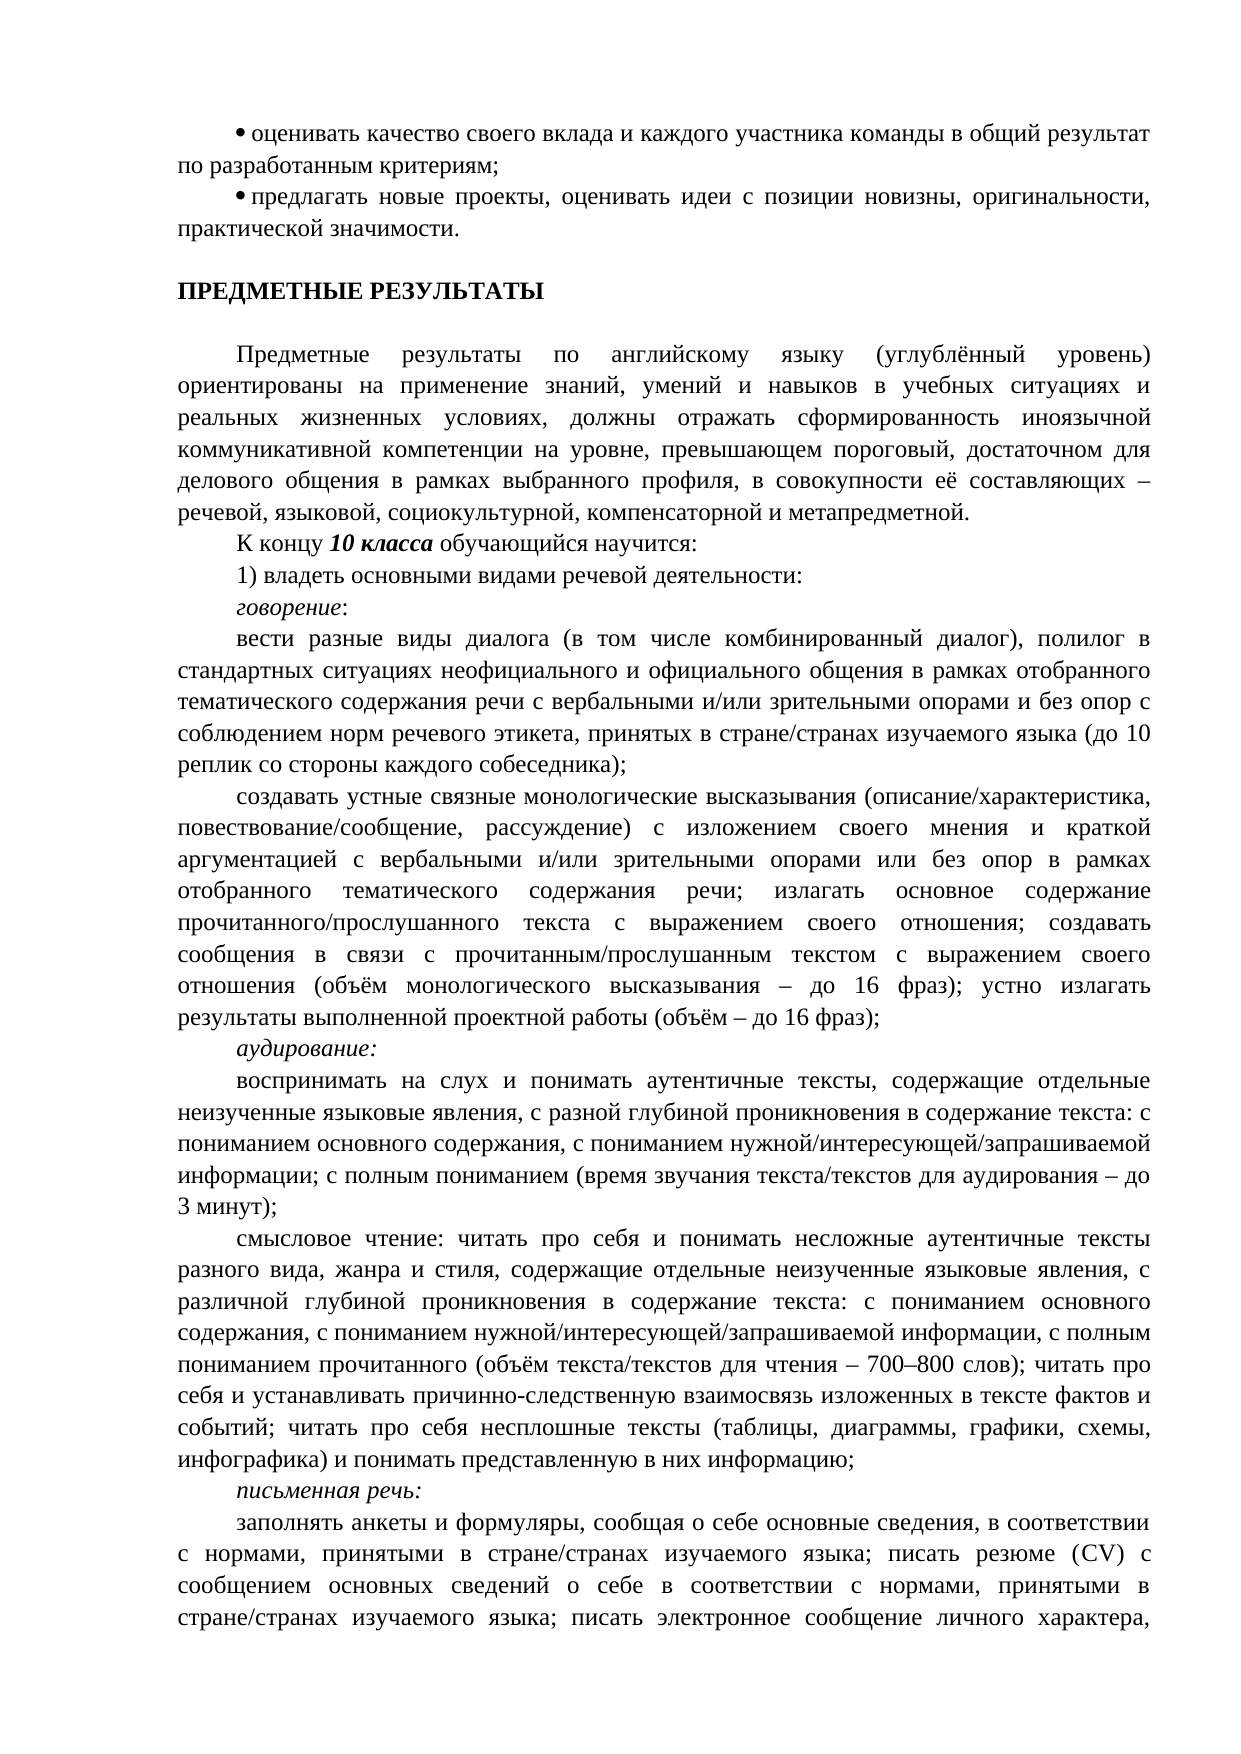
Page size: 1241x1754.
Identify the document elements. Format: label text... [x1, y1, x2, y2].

text ПРЕДМЕТНЫЕ РЕЗУЛЬТАТЫ [177, 276, 1152, 305]
text 1) владеть основными видами речевой деятельности: [177, 560, 1152, 589]
text создавать устные связные монологические высказывания (описание/характеристика, повествование/сообщение, рассуждение) с изложением своего мнения и краткой аргументацией с вербальными и/или зрительными опорами или без опор в рамках отобранного тематического содержания речи; излагать основное содержание прочитанного/прослушанного текста с выражением своего отношения; создавать сообщения в связи с прочитанным/прослушанным текстом с выражением своего отношения (объём монологического высказывания – до 16 фраз); устно излагать результаты выполненной проектной работы (объём – до 16 фраз); [177, 781, 1152, 1031]
list предлагать новые проекты, оценивать идеи с позиции новизны, оригинальности, практической значимости. [177, 181, 1152, 242]
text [177, 1507, 1152, 1630]
text смысловое чтение: читать про себя и понимать несложные аутентичные тексты разного вида, жанра и стиля, содержащие отдельные неизученные языковые явления, с различной глубиной проникновения в содержание текста: с пониманием основного содержания, с пониманием нужной/интересующей/запрашиваемой информации, с полным пониманием прочитанного (объём текста/текстов для чтения – 700–800 слов); читать про себя и устанавливать причинно-следственную взаимосвязь изложенных в тексте фактов и событий; читать про себя несплошные тексты (таблицы, диаграммы, графики, схемы, инфографика) и понимать представленную в них информацию; [177, 1223, 1152, 1472]
text аудирование: [177, 1033, 1152, 1062]
text говорение: [177, 592, 1152, 620]
text письменная речь: [177, 1475, 1152, 1504]
list оценивать качество своего вклада и каждого участника команды в общий результат по разработанным критериям; [177, 118, 1152, 178]
text Предметные результаты по английскому языку (углублённый уровень) ориентированы на применение знаний, умений и навыков в учебных ситуациях и реальных жизненных условиях, должны отражать сформированность иноязычной коммуникативной компетенции на уровне, превышающем пороговый, достаточном для делового общения в рамках выбранного профиля, в совокупности её составляющих – речевой, языковой, социокультурной, компенсаторной и метапредметной. [177, 339, 1152, 526]
text воспринимать на слух и понимать аутентичные тексты, содержащие отдельные неизученные языковые явления, с разной глубиной проникновения в содержание текста: с пониманием основного содержания, с пониманием нужной/интересующей/запрашиваемой информации; с полным пониманием (время звучания текста/текстов для аудирования – до 3 минут); [177, 1065, 1152, 1220]
text К концу 10 класса обучающийся научится: [177, 528, 1152, 557]
text вести разные виды диалога (в том числе комбинированный диалог), полилог в стандартных ситуациях неофициального и официального общения в рамках отобранного тематического содержания речи с вербальными и/или зрительными опорами и без опор с соблюдением норм речевого этикета, принятых в стране/странах изучаемого языка (до 10 реплик со стороны каждого собеседника); [177, 623, 1152, 778]
